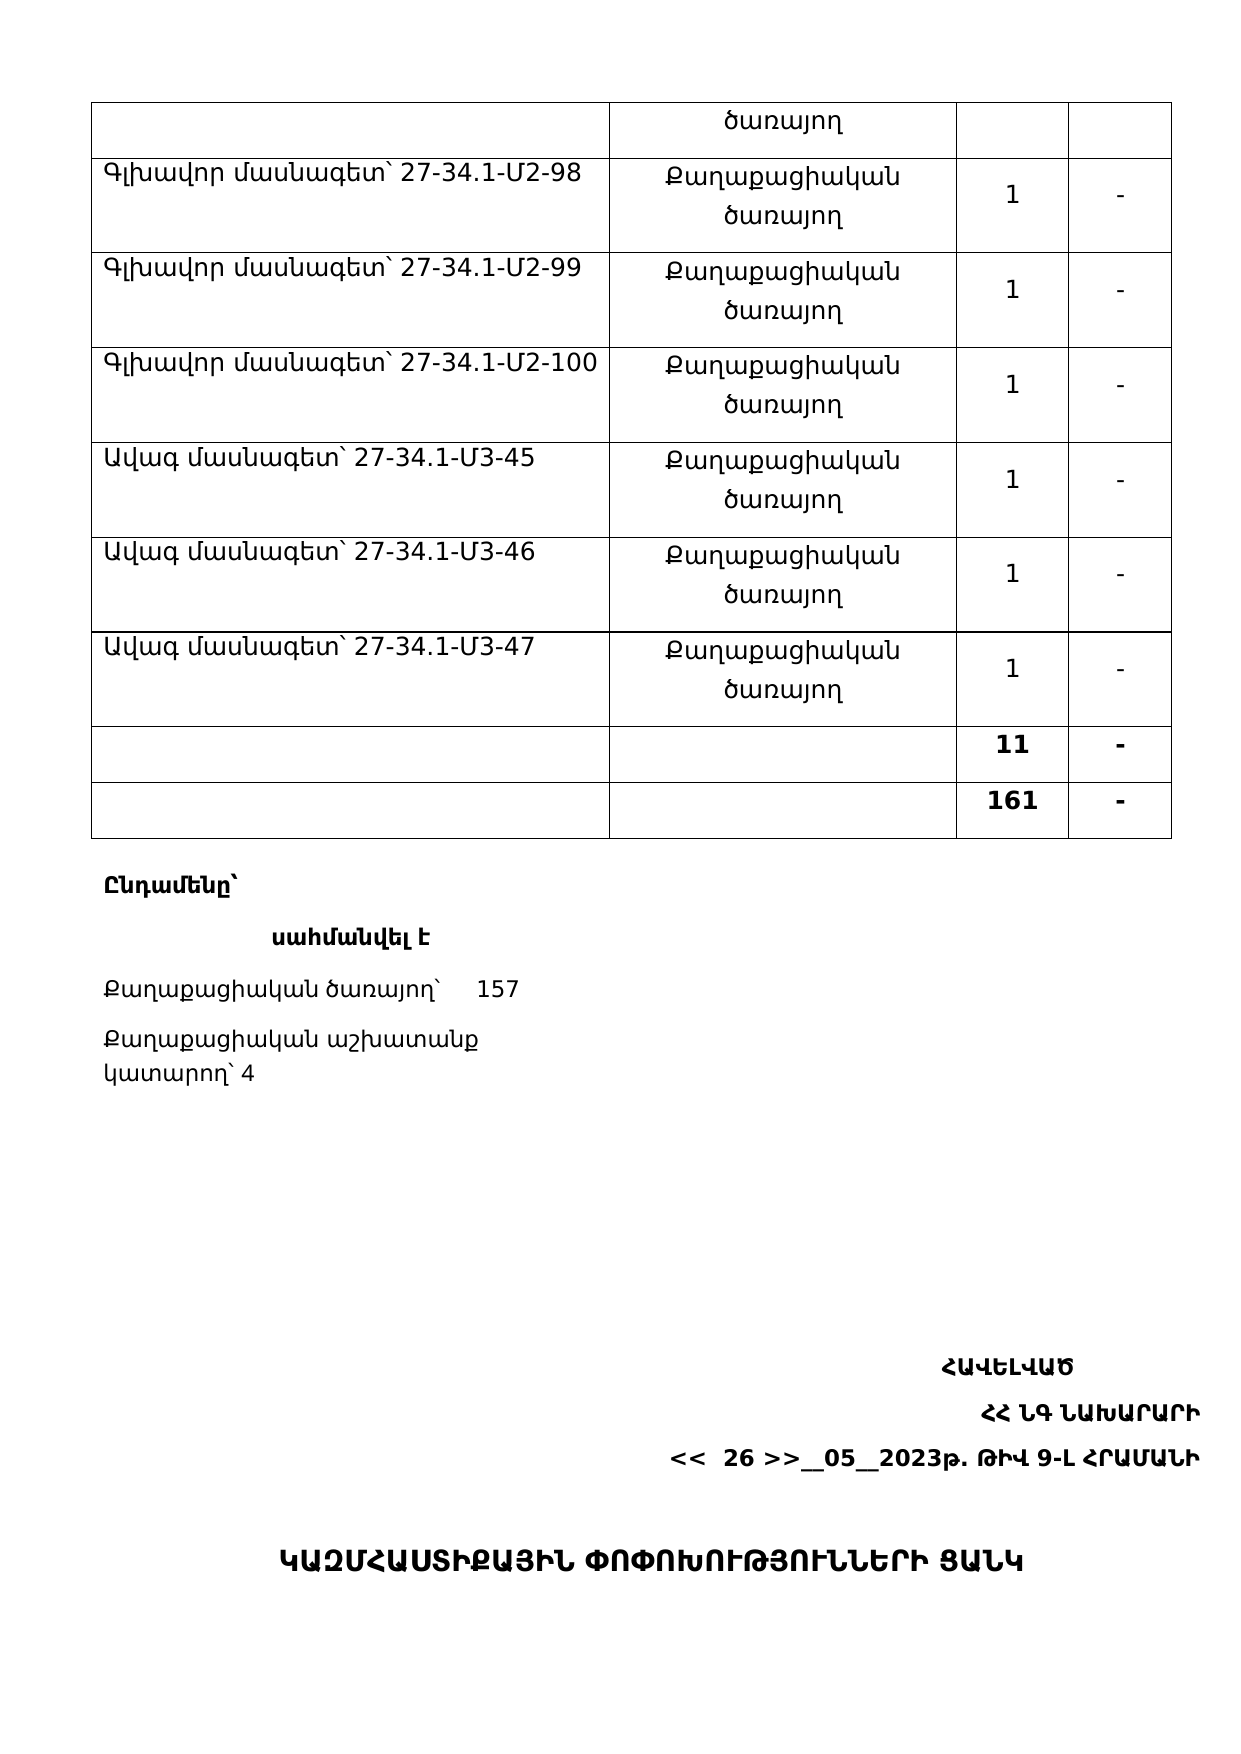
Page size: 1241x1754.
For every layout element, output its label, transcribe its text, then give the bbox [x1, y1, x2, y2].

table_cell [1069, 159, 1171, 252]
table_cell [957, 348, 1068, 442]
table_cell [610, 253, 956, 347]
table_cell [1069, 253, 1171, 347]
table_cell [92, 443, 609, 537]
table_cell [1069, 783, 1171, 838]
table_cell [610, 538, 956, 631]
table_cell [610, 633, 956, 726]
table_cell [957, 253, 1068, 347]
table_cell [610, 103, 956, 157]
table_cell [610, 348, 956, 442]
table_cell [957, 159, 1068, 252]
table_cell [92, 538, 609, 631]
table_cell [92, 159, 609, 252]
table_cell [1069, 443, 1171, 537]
text << 26 >>__05__2023թ. ԹԻՎ 9-Լ ՀՐԱՄԱՆԻ [103, 1445, 1200, 1472]
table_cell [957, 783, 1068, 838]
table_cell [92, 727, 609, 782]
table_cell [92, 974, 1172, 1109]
text ԿԱԶՄՀԱՍՏԻՔԱՅԻՆ ՓՈՓՈԽՈՒԹՅՈՒՆՆԵՐԻ ՑԱՆԿ [103, 1544, 1200, 1578]
text ՀՀ ՆԳ ՆԱԽԱՐԱՐԻ [103, 1400, 1200, 1427]
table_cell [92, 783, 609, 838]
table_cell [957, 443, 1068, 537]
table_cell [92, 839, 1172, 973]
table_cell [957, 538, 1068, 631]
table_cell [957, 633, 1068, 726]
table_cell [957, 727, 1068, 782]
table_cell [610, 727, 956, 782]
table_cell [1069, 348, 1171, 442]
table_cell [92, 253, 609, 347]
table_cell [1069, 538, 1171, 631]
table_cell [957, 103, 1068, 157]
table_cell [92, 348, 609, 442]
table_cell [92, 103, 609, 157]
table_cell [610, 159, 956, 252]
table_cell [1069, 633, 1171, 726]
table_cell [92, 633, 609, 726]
text ՀԱՎԵԼՎԱԾ [103, 1354, 1200, 1381]
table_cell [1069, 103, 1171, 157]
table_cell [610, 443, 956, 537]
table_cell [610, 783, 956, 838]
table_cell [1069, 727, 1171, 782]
